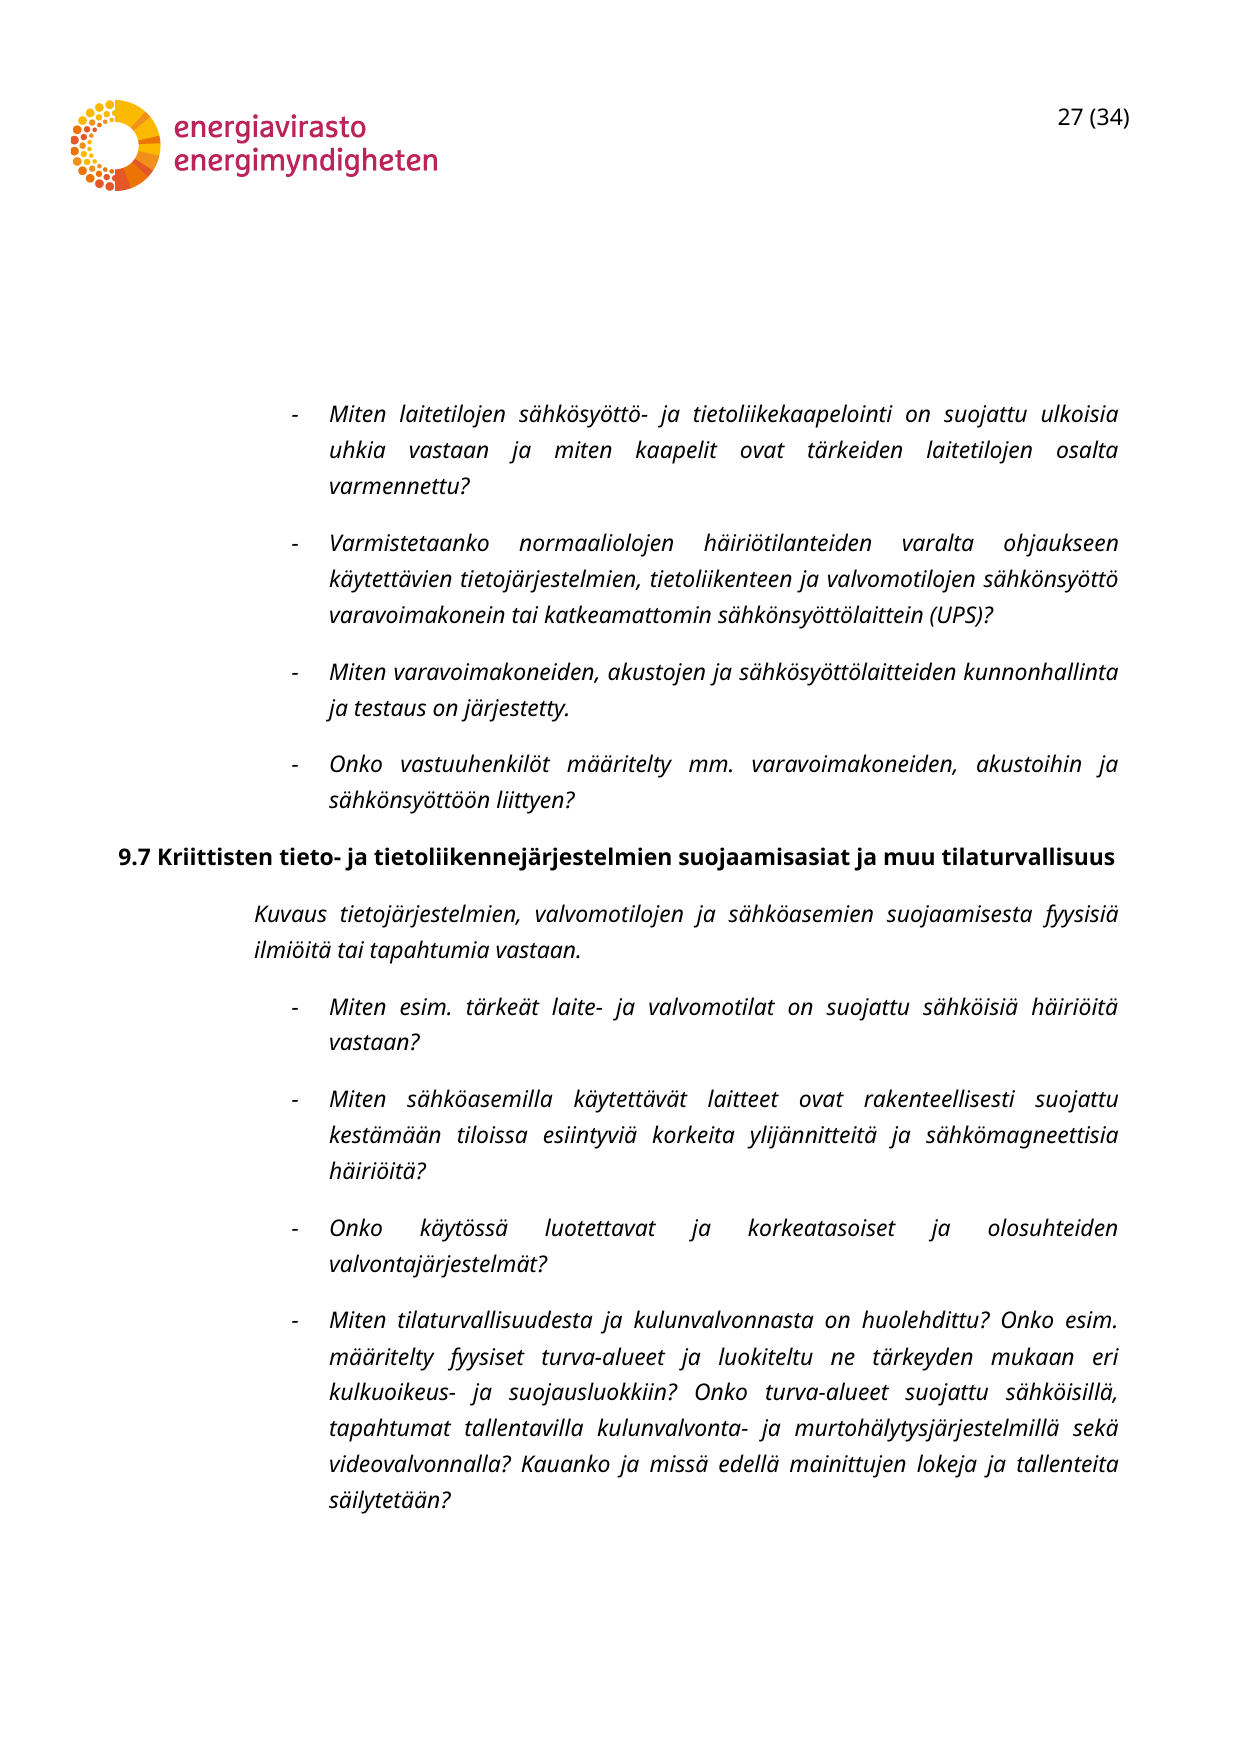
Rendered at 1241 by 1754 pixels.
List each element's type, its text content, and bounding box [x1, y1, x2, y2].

picture [70, 100, 437, 191]
list Miten laitetilojen sähkösyöttö- ja tietoliikekaapelointi on suojattu ulkoisia uhkia vastaan ja miten kaapelit ovat tärkeiden laitetilojen osalta varmennettu? [291, 398, 1122, 501]
list Varmistetaanko normaaliolojen häiriötilanteiden varalta ohjaukseen käytettävien tietojärjestelmien, tietoliikenteen ja valvomotilojen sähkönsyöttö varavoimakonein tai katkeamattomin sähkönsyöttölaittein (UPS)? [291, 527, 1122, 630]
list Miten varavoimakoneiden, akustojen ja sähkösyöttölaitteiden kunnonhallinta ja testaus on järjestetty. [291, 656, 1122, 723]
list Miten sähköasemilla käytettävät laitteet ovat rakenteellisesti suojattu kestämään tiloissa esiintyviä korkeita ylijännitteitä ja sähkömagneettisia häiriöitä? [291, 1083, 1122, 1186]
list Miten esim. tärkeät laite- ja valvomotilat on suojattu sähköisiä häiriöitä vastaan? [291, 990, 1122, 1058]
text Kuvaus tietojärjestelmien, valvomotilojen ja sähköasemien suojaamisesta fyysisiä ilmiöitä tai tapahtumia vastaan. [254, 898, 1122, 965]
subtitle Kriittisten tieto- ja tietoliikennejärjestelmien suojaamisasiat ja muu tilaturvallisuus [118, 841, 1122, 872]
list Onko käytössä luotettavat ja korkeatasoiset ja olosuhteiden valvontajärjestelmät? [291, 1212, 1122, 1279]
list Onko vastuuhenkilöt määritelty mm. varavoimakoneiden, akustoihin ja sähkönsyöttöön liittyen? [291, 748, 1122, 815]
list Miten tilaturvallisuudesta ja kulunvalvonnasta on huolehdittu? Onko esim. määritelty fyysiset turva-alueet ja luokiteltu ne tärkeyden mukaan eri kulkuoikeus- ja suojausluokkiin? Onko turva-alueet suojattu sähköisillä, tapahtumat tallentavilla kulunvalvonta- ja murtohälytysjärjestelmillä sekä videovalvonnalla? Kauanko ja missä edellä mainittujen lokeja ja tallenteita säilytetään? [291, 1304, 1122, 1515]
